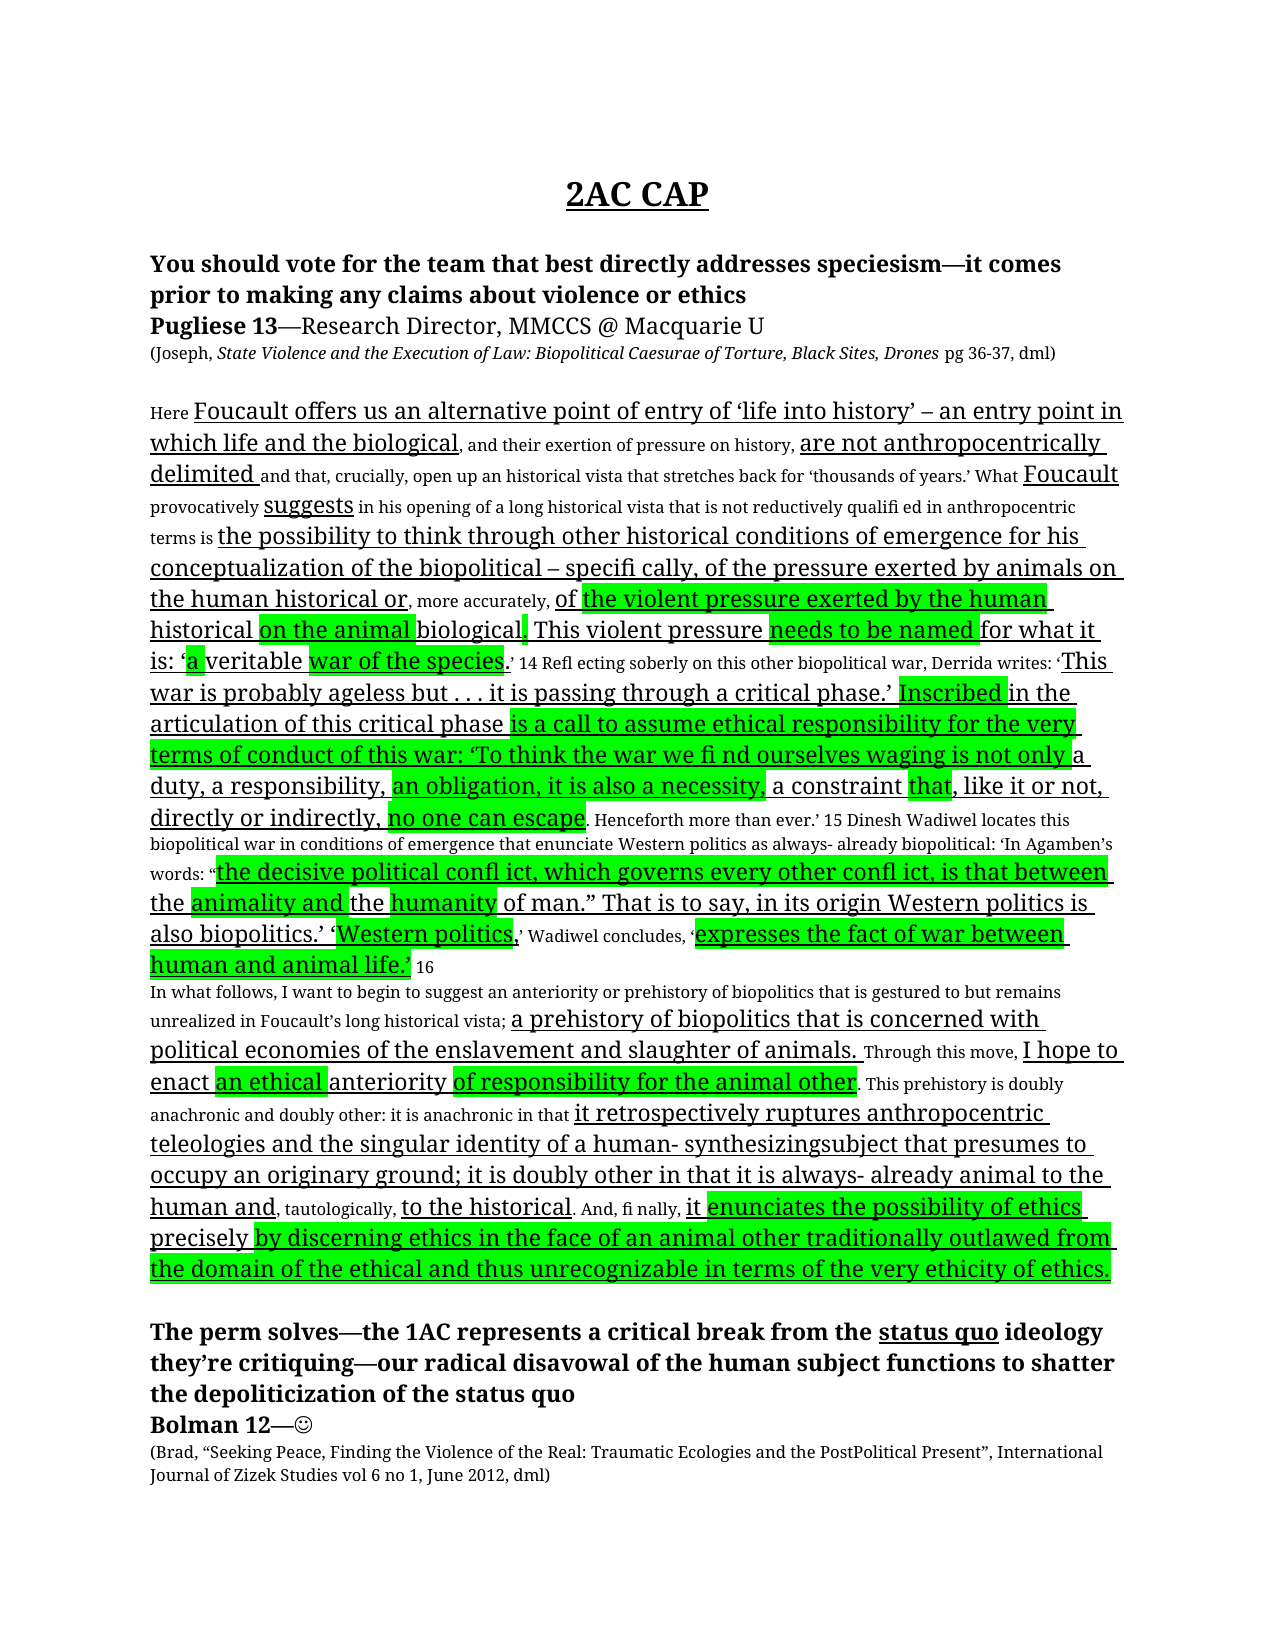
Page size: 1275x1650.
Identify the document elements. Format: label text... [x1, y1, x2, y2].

subtitle You should vote for the team that best directly addresses speciesism—it comes prior to making any claims about violence or ethics [150, 247, 1125, 310]
text (Brad, “Seeking Peace, Finding the Violence of the Real: Traumatic Ecologies and the PostPolitical Present”, International Journal of Zizek Studies vol 6 no 1, June 2012, dml) [150, 1441, 1125, 1486]
text Here Foucault offers us an alternative point of entry of ‘life into history’ – an entry point in which life and the biological, and their exertion of pressure on history, are not anthropocentrically delimited and that, crucially, open up an historical vista that stretches back for ‘thousands of years.’ What Foucault provocatively suggests in his opening of a long historical vista that is not reductively qualifi ed in anthropocentric terms is the possibility to think through other historical conditions of emergence for his conceptualization of the biopolitical – specifi cally, of the pressure exerted by animals on the human historical or, more accurately, of the violent pressure exerted by the human historical on the animal biological. This violent pressure needs to be named for what it is: ‘a veritable war of the species.’ 14 Refl ecting soberly on this other biopolitical war, Derrida writes: ‘This war is probably ageless but . . . it is passing through a critical phase.’ Inscribed in the articulation of this critical phase is a call to assume ethical responsibility for the very terms of conduct of this war: ‘To think the war we fi nd ourselves waging is not only a duty, a responsibility, an obligation, it is also a necessity, a constraint that, like it or not, directly or indirectly, no one can escape. Henceforth more than ever.’ 15 Dinesh Wadiwel locates this biopolitical war in conditions of emergence that enunciate Western politics as always- already biopolitical: ‘In Agamben’s words: “the decisive political confl ict, which governs every other confl ict, is that between the animality and the humanity of man.” That is to say, in its origin Western politics is also biopolitics.’ ‘Western politics,’ Wadiwel concludes, ‘expresses the fact of war between human and animal life.’ 16 [150, 395, 1125, 980]
text Bolman 12— [150, 1409, 1125, 1441]
text Pugliese 13—Research Director, MMCCS @ Macquarie U [150, 310, 1125, 341]
text (Joseph, State Violence and the Execution of Law: Biopolitical Caesurae of Torture, Black Sites, Drones pg 36-37, dml) [150, 341, 1125, 364]
subtitle The perm solves—the 1AC represents a critical break from the status quo ideology they’re critiquing—our radical disavowal of the human subject functions to shatter the depoliticization of the status quo [150, 1316, 1125, 1409]
subtitle 2ac cap [150, 171, 1125, 216]
text In what follows, I want to begin to suggest an anteriority or prehistory of biopolitics that is gestured to but remains unrealized in Foucault’s long historical vista; a prehistory of biopolitics that is concerned with political economies of the enslavement and slaughter of animals. Through this move, I hope to enact an ethical anteriority of responsibility for the animal other. This prehistory is doubly anachronic and doubly other: it is anachronic in that it retrospectively ruptures anthropocentric teleologies and the singular identity of a human- synthesizingsubject that presumes to occupy an originary ground; it is doubly other in that it is always- already animal to the human and, tautologically, to the historical. And, fi nally, it enunciates the possibility of ethics precisely by discerning ethics in the face of an animal other traditionally outlawed from the domain of the ethical and thus unrecognizable in terms of the very ethicity of ethics. [150, 980, 1125, 1284]
